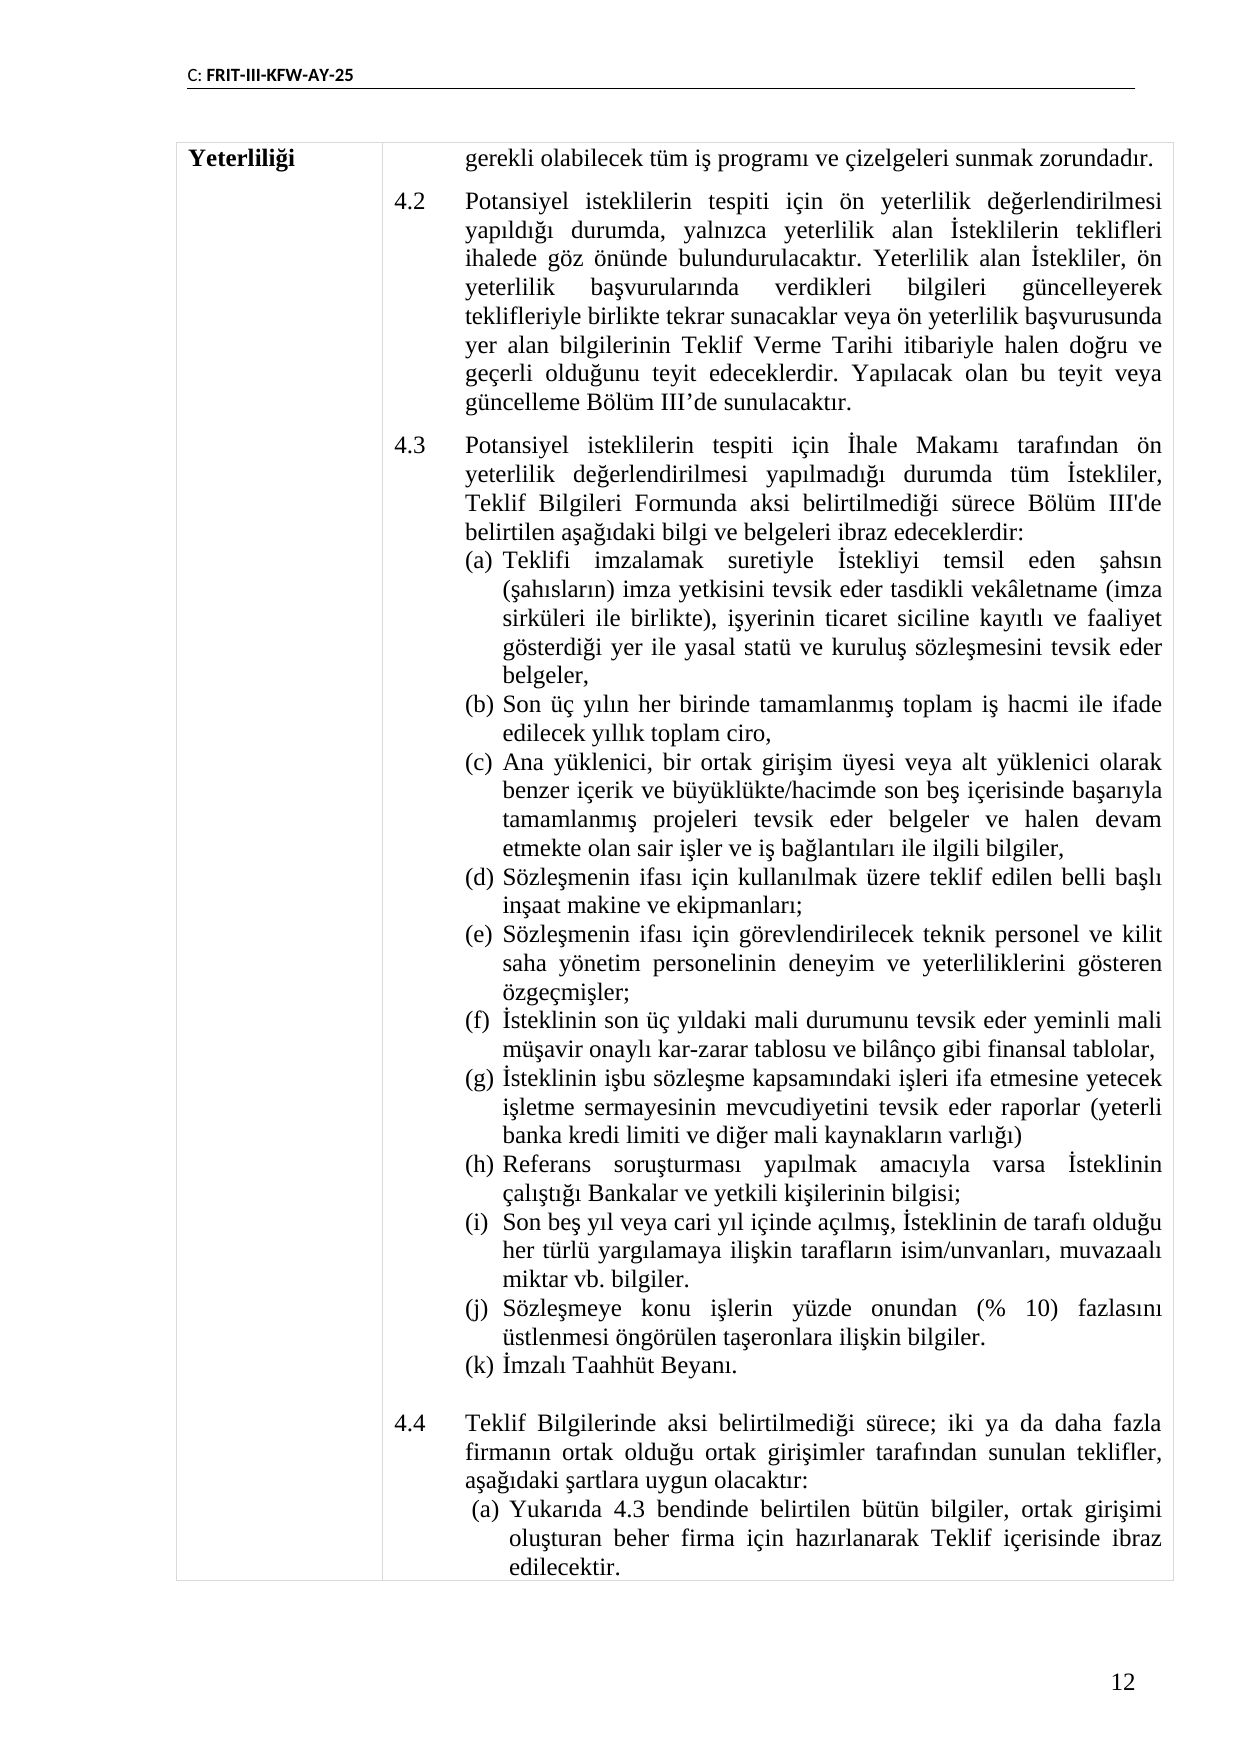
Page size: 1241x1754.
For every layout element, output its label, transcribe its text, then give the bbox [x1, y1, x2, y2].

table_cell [177, 143, 382, 1580]
